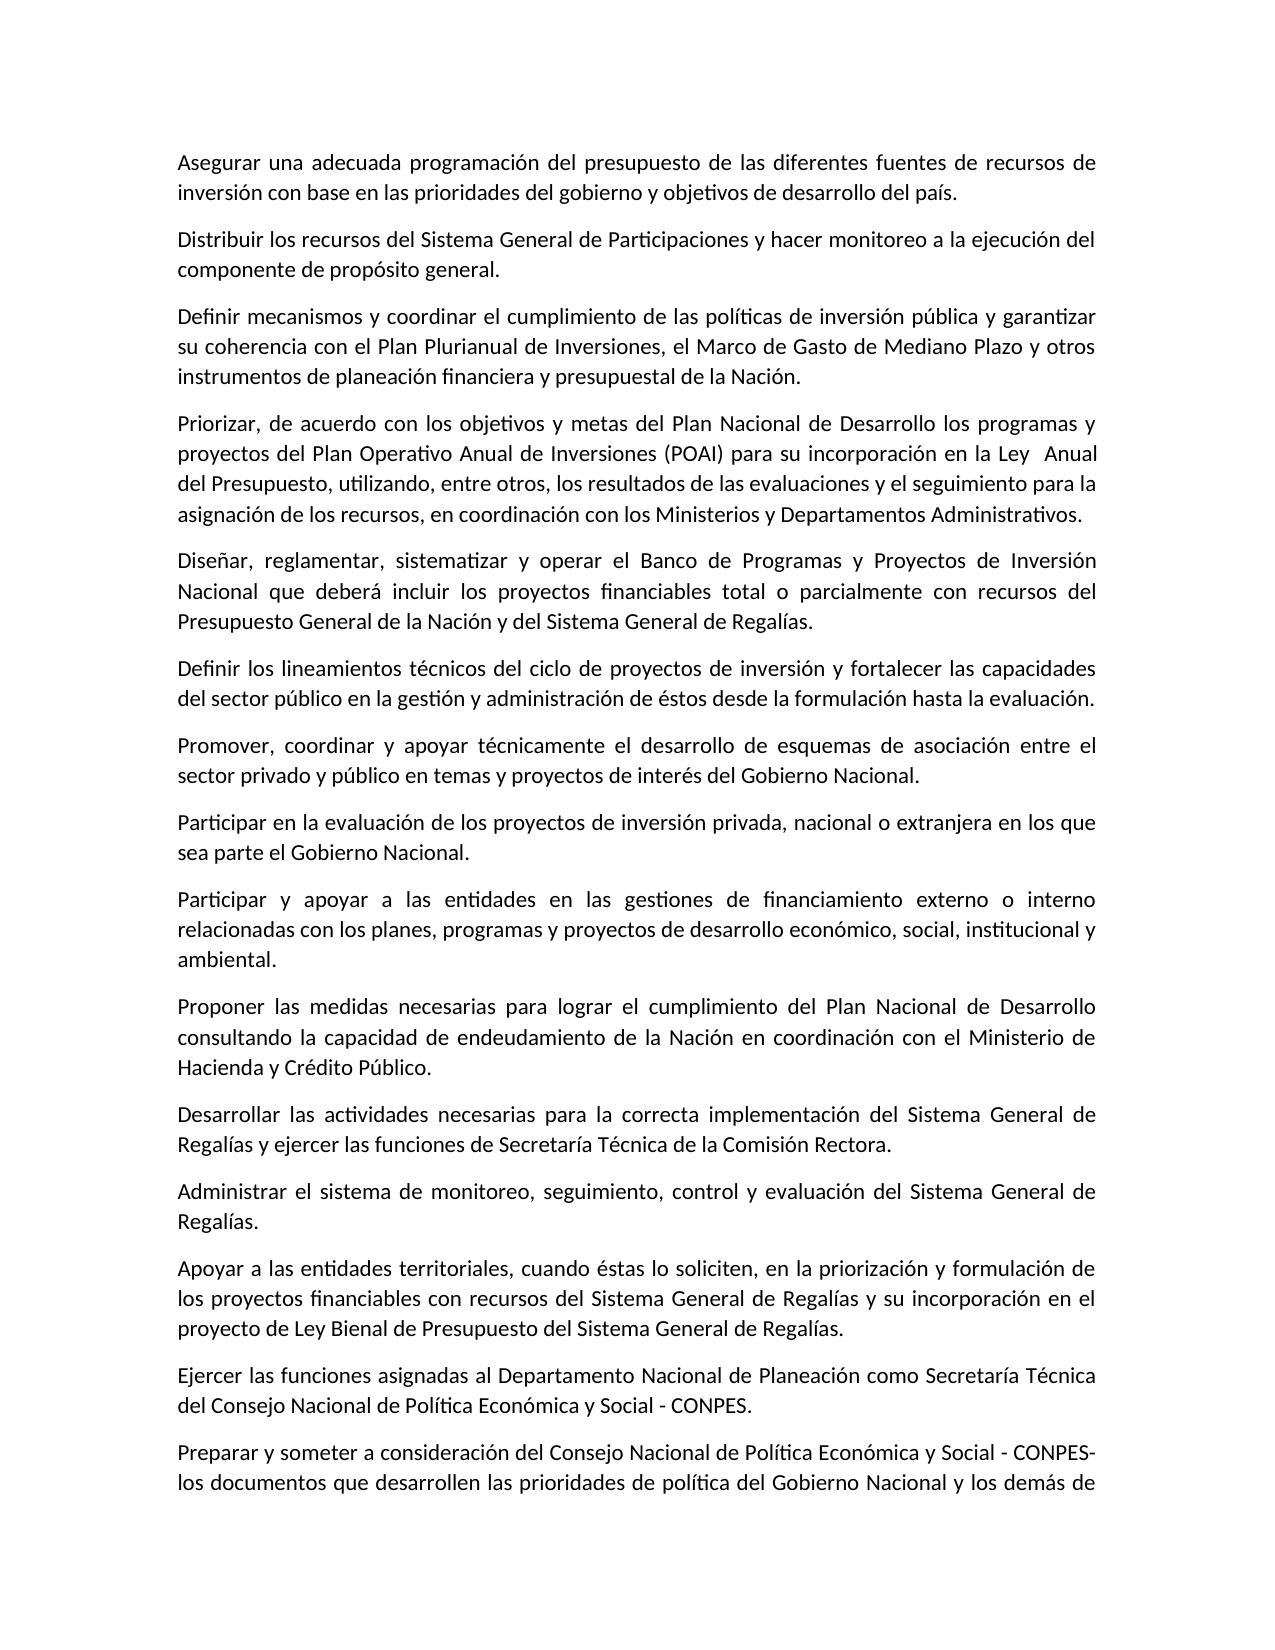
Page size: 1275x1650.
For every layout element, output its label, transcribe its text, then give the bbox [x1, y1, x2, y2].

text Apoyar a las entidades territoriales, cuando éstas lo soliciten, en la priorización y formulación de los proyectos financiables con recursos del Sistema General de Regalías y su incorporación en el proyecto de Ley Bienal de Presupuesto del Sistema General de Regalías. [177, 1254, 1098, 1342]
text Promover, coordinar y apoyar técnicamente el desarrollo de esquemas de asociación entre el sector privado y público en temas y proyectos de interés del Gobierno Nacional. [177, 731, 1098, 789]
text Definir los lineamientos técnicos del ciclo de proyectos de inversión y fortalecer las capacidades del sector público en la gestión y administración de éstos desde la formulación hasta la evaluación. [177, 654, 1098, 712]
text Participar y apoyar a las entidades en las gestiones de financiamiento externo o interno relacionadas con los planes, programas y proyectos de desarrollo económico, social, institucional y ambiental. [177, 885, 1098, 973]
text Administrar el sistema de monitoreo, seguimiento, control y evaluación del Sistema General de Regalías. [177, 1177, 1098, 1235]
text Definir mecanismos y coordinar el cumplimiento de las políticas de inversión pública y garantizar su coherencia con el Plan Plurianual de Inversiones, el Marco de Gasto de Mediano Plazo y otros instrumentos de planeación financiera y presupuestal de la Nación. [177, 302, 1098, 390]
text Priorizar, de acuerdo con los objetivos y metas del Plan Nacional de Desarrollo los programas y proyectos del Plan Operativo Anual de Inversiones (POAI) para su incorporación en la Ley Anual del Presupuesto, utilizando, entre otros, los resultados de las evaluaciones y el seguimiento para la asignación de los recursos, en coordinación con los Ministerios y Departamentos Administrativos. [177, 409, 1098, 528]
text Distribuir los recursos del Sistema General de Participaciones y hacer monitoreo a la ejecución del componente de propósito general. [177, 225, 1098, 283]
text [177, 1438, 1098, 1496]
text Desarrollar las actividades necesarias para la correcta implementación del Sistema General de Regalías y ejercer las funciones de Secretaría Técnica de la Comisión Rectora. [177, 1100, 1098, 1158]
text Diseñar, reglamentar, sistematizar y operar el Banco de Programas y Proyectos de Inversión Nacional que deberá incluir los proyectos financiables total o parcialmente con recursos del Presupuesto General de la Nación y del Sistema General de Regalías. [177, 547, 1098, 635]
text Proponer las medidas necesarias para lograr el cumplimiento del Plan Nacional de Desarrollo consultando la capacidad de endeudamiento de la Nación en coordinación con el Ministerio de Hacienda y Crédito Público. [177, 992, 1098, 1081]
text Asegurar una adecuada programación del presupuesto de las diferentes fuentes de recursos de inversión con base en las prioridades del gobierno y objetivos de desarrollo del país. [177, 148, 1098, 206]
text Participar en la evaluación de los proyectos de inversión privada, nacional o extranjera en los que sea parte el Gobierno Nacional. [177, 808, 1098, 866]
text Ejercer las funciones asignadas al Departamento Nacional de Planeación como Secretaría Técnica del Consejo Nacional de Política Económica y Social - CONPES. [177, 1361, 1098, 1419]
